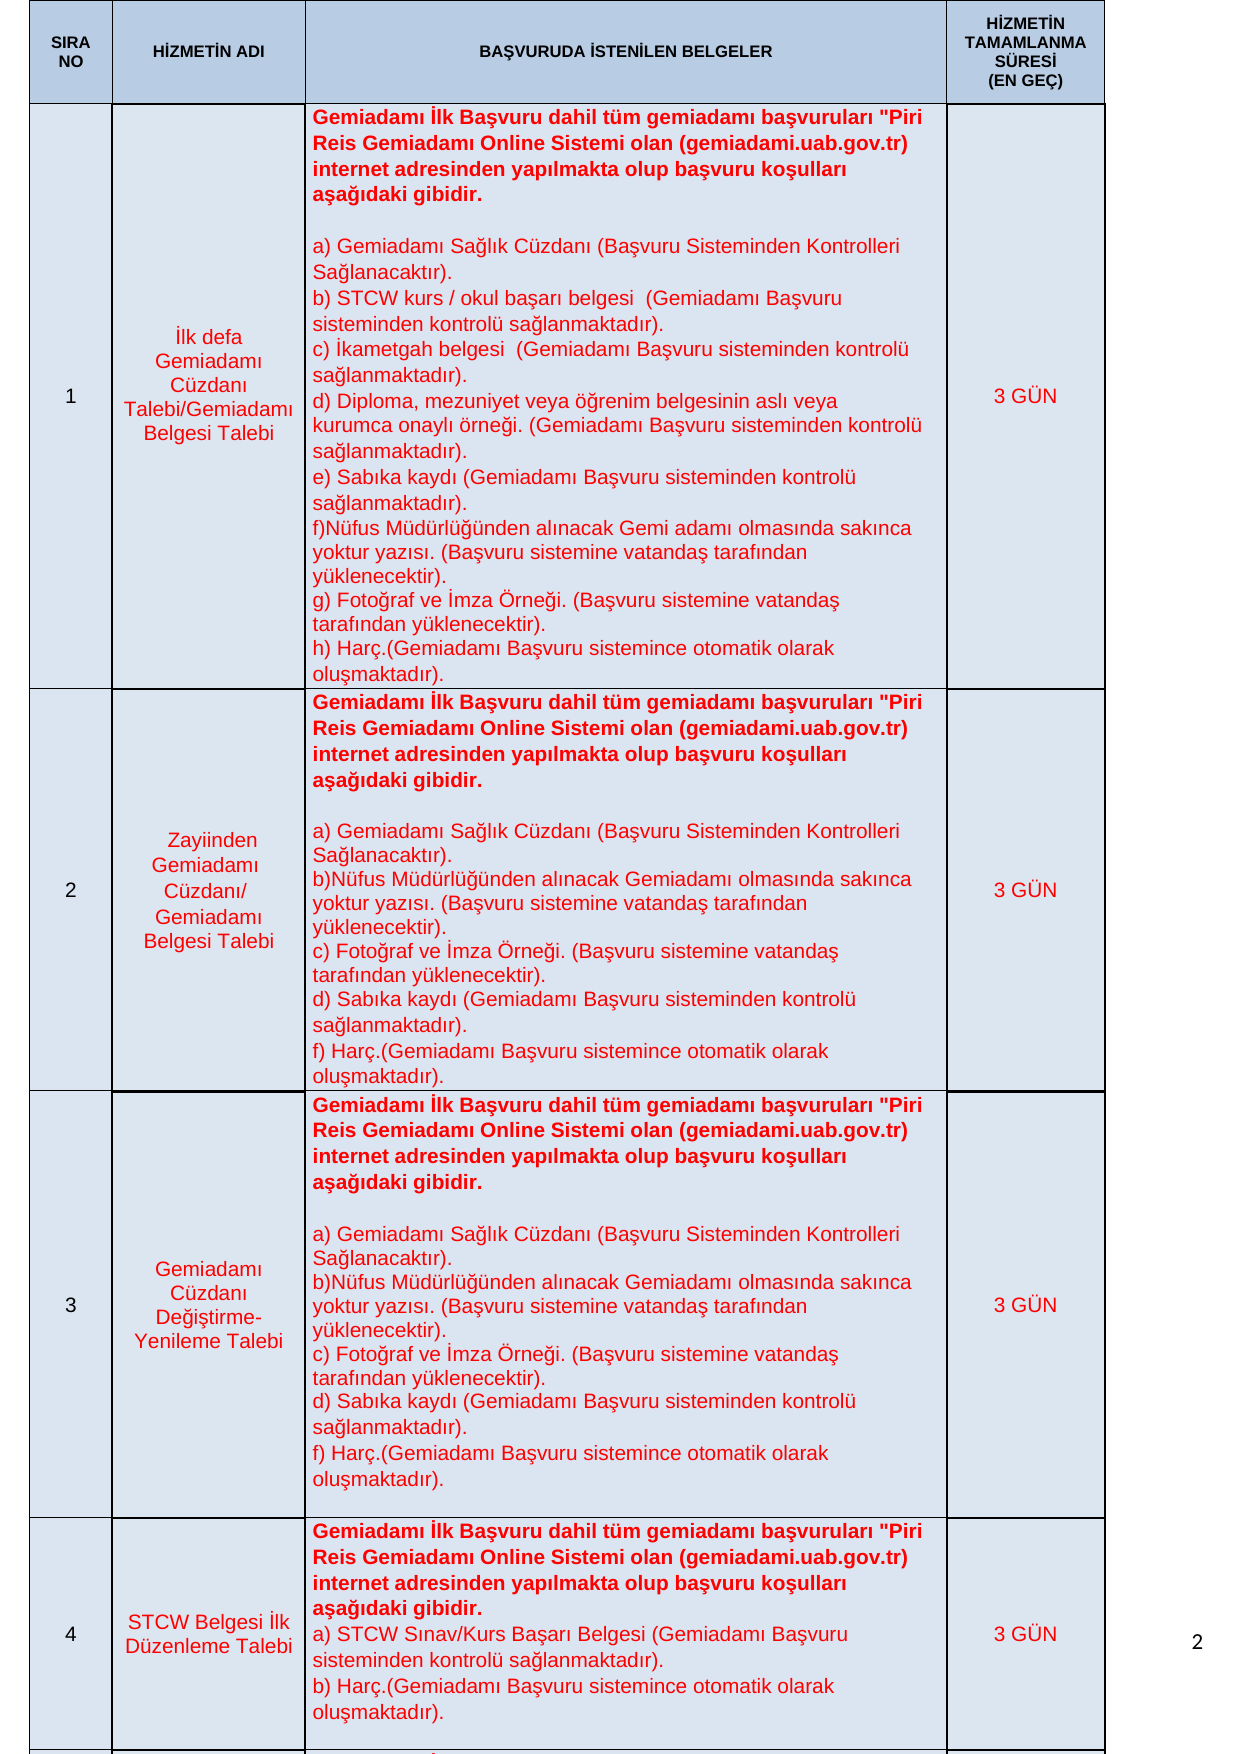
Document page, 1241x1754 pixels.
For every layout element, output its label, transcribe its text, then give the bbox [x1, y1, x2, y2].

table_cell Gemiadamı İlk Başvuru dahil tüm gemiadamı başvuruları "Piri Reis Gemiadamı Online Sistemi olan (gemiadami.uab.gov.tr) internet adresinden yapılmakta olup başvuru koşulları aşağıdaki gibidir. a) Gemiadamı Sağlık Cüzdanı (Başvuru Sisteminden Kontrolleri Sağlanacaktır). b) STCW kurs / okul başarı belgesi (Gemiadamı Başvuru sisteminden kontrolü sağlanmaktadır). c) İkametgah belgesi (Gemiadamı Başvuru sisteminden kontrolü sağlanmaktadır). d) Diploma, mezuniyet veya öğrenim belgesinin aslı veya kurumca onaylı örneği. (Gemiadamı Başvuru sisteminden kontrolü sağlanmaktadır). e) Sabıka kaydı (Gemiadamı Başvuru sisteminden kontrolü sağlanmaktadır). f)Nüfus Müdürlüğünden alınacak Gemi adamı olmasında sakınca yoktur yazısı. (Başvuru sistemine vatandaş tarafından yüklenecektir). g) Fotoğraf ve İmza Örneği. (Başvuru sistemine vatandaş tarafından yüklenecektir). h) Harç.(Gemiadamı Başvuru sistemince otomatik olarak oluşmaktadır). [306, 104, 946, 688]
table_cell 2 [30, 689, 111, 1090]
table_cell 3 GÜN [948, 105, 1104, 688]
table_cell Gemiadamı İlk Başvuru dahil tüm gemiadamı başvuruları "Piri Reis Gemiadamı Online Sistemi olan (gemiadami.uab.gov.tr) internet adresinden yapılmakta olup başvuru koşulları aşağıdaki gibidir. a) Gemiadamı Sağlık Cüzdanı (Başvuru Sisteminden Kontrolleri Sağlanacaktır). b)Nüfus Müdürlüğünden alınacak Gemiadamı olmasında sakınca yoktur yazısı. (Başvuru sistemine vatandaş tarafından yüklenecektir). c) Fotoğraf ve İmza Örneği. (Başvuru sistemine vatandaş tarafından yüklenecektir). d) Sabıka kaydı (Gemiadamı Başvuru sisteminden kontrolü sağlanmaktadır). f) Harç.(Gemiadamı Başvuru sistemince otomatik olarak oluşmaktadır). [306, 1091, 946, 1517]
table_header HİZMETİN TAMAMLANMA SÜRESİ (EN GEÇ) [947, 1, 1104, 103]
table_header SIRA NO [30, 1, 112, 103]
table_cell STCW Belgesi İlk Düzenleme Talebi [113, 1519, 304, 1749]
table_cell İlk defa Gemiadamı Cüzdanı Talebi/Gemiadamı Belgesi Talebi [113, 105, 304, 688]
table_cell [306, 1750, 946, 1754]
table_header BAŞVURUDA İSTENİLEN BELGELER [306, 1, 946, 103]
table_cell Gemiadamı İlk Başvuru dahil tüm gemiadamı başvuruları "Piri Reis Gemiadamı Online Sistemi olan (gemiadami.uab.gov.tr) internet adresinden yapılmakta olup başvuru koşulları aşağıdaki gibidir. a) STCW Sınav/Kurs Başarı Belgesi (Gemiadamı Başvuru sisteminden kontrolü sağlanmaktadır). b) Harç.(Gemiadamı Başvuru sistemince otomatik olarak oluşmaktadır). [306, 1518, 946, 1749]
table_cell Zayiinden Gemiadamı Cüzdanı/ Gemiadamı Belgesi Talebi [113, 690, 304, 1090]
table_cell 4 [30, 1518, 111, 1749]
table_cell 3 [30, 1091, 111, 1517]
table_cell Gemiadamı Cüzdanı Değiştirme-Yenileme Talebi [113, 1093, 304, 1517]
table_cell 3 GÜN [948, 1519, 1104, 1749]
table_cell 1 [30, 104, 111, 688]
table_cell 3 GÜN [948, 1093, 1104, 1517]
table_header HİZMETİN ADI [113, 1, 305, 103]
table_cell Gemiadamı İlk Başvuru dahil tüm gemiadamı başvuruları "Piri Reis Gemiadamı Online Sistemi olan (gemiadami.uab.gov.tr) internet adresinden yapılmakta olup başvuru koşulları aşağıdaki gibidir. a) Gemiadamı Sağlık Cüzdanı (Başvuru Sisteminden Kontrolleri Sağlanacaktır). b)Nüfus Müdürlüğünden alınacak Gemiadamı olmasında sakınca yoktur yazısı. (Başvuru sistemine vatandaş tarafından yüklenecektir). c) Fotoğraf ve İmza Örneği. (Başvuru sistemine vatandaş tarafından yüklenecektir). d) Sabıka kaydı (Gemiadamı Başvuru sisteminden kontrolü sağlanmaktadır). f) Harç.(Gemiadamı Başvuru sistemince otomatik olarak oluşmaktadır). [306, 689, 946, 1090]
table_cell 3 GÜN [948, 690, 1104, 1090]
